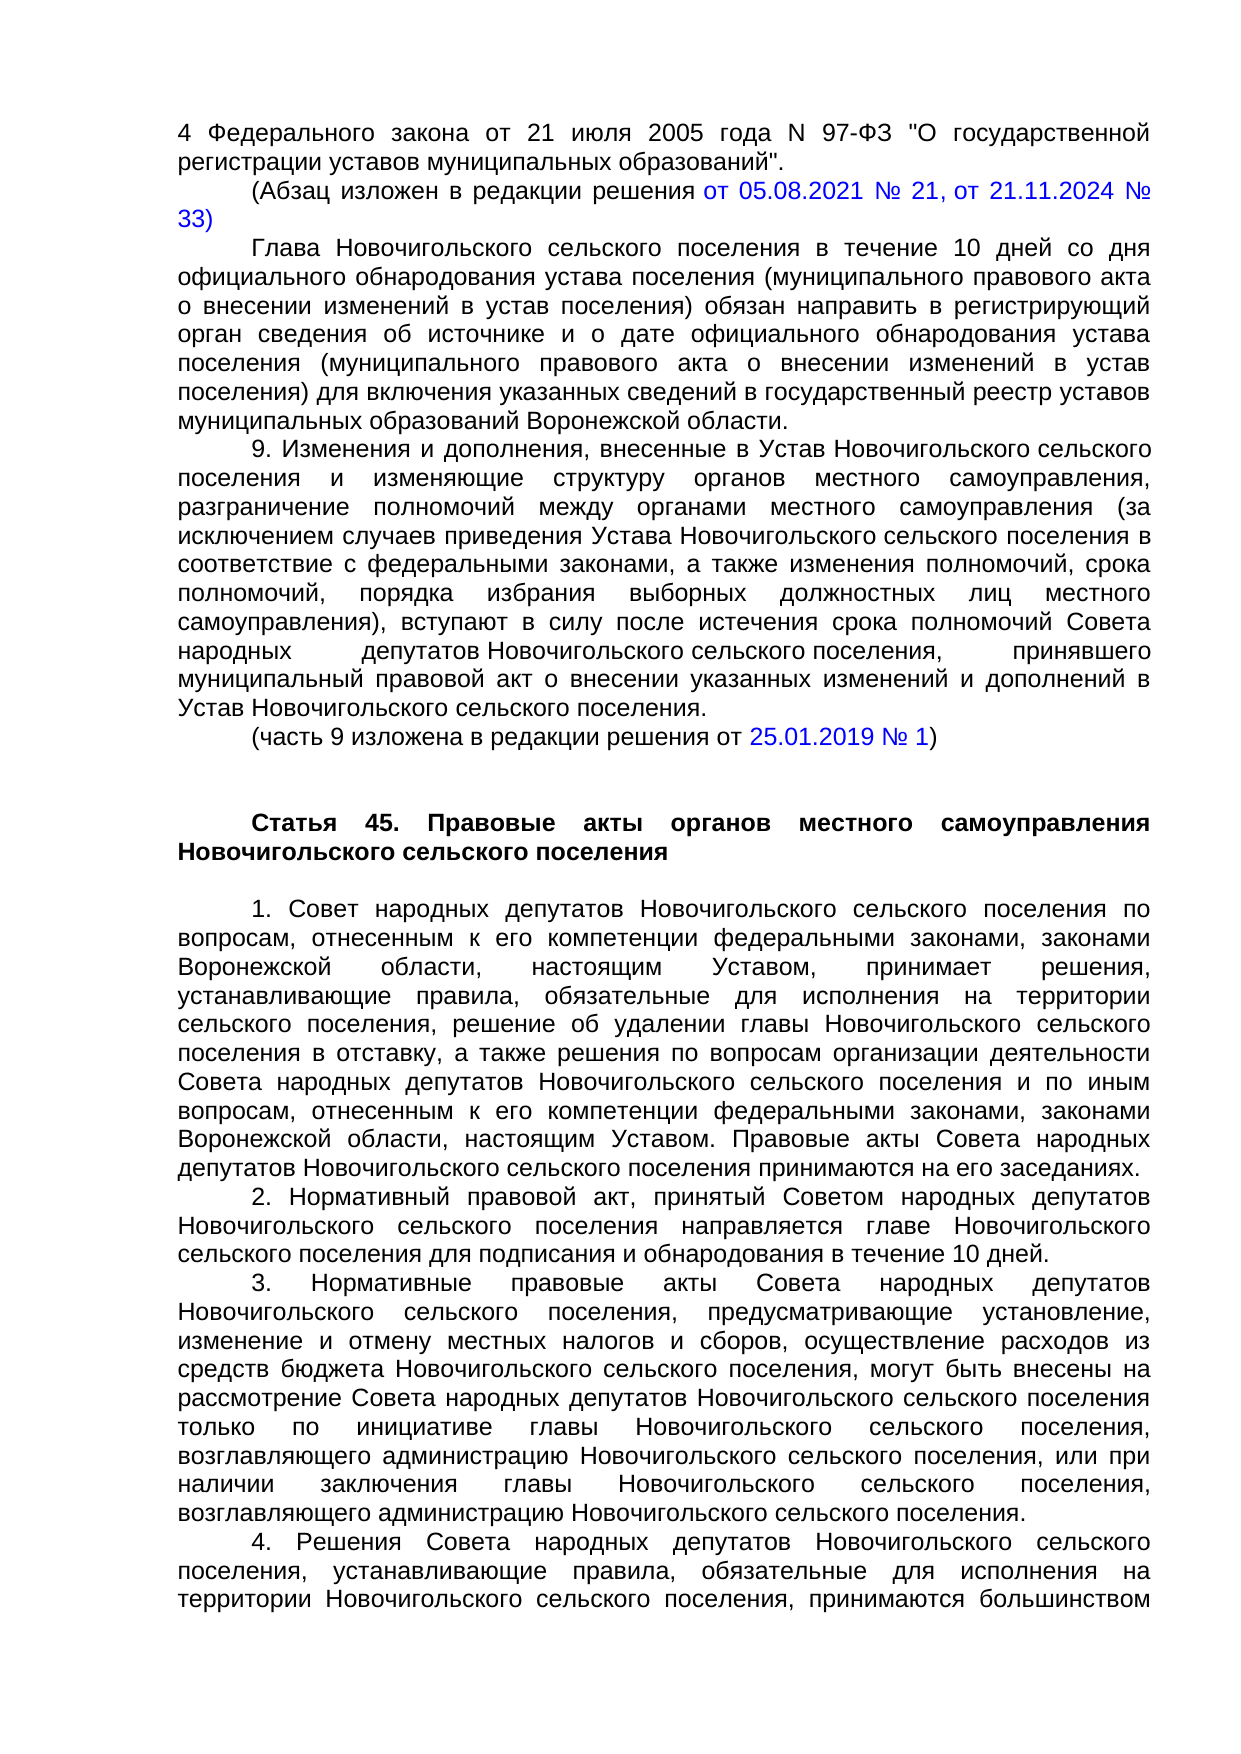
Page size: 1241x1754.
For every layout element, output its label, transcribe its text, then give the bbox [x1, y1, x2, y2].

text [177, 118, 1152, 176]
text Глава Новочигольского сельского поселения в течение 10 дней со дня официального обнародования устава поселения (муниципального правового акта о внесении изменений в устав поселения) обязан направить в регистрирующий орган сведения об источнике и о дате официального обнародования устава поселения (муниципального правового акта о внесении изменений в устав поселения) для включения указанных сведений в государственный реестр уставов муниципальных образований Воронежской области. [177, 233, 1152, 434]
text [177, 1527, 1152, 1613]
text 1. Совет народных депутатов Новочигольского сельского поселения по вопросам, отнесенным к его компетенции федеральными законами, законами Воронежской области, настоящим Уставом, принимает решения, устанавливающие правила, обязательные для исполнения на территории сельского поселения, решение об удалении главы Новочигольского сельского поселения в отставку, а также решения по вопросам организации деятельности Совета народных депутатов Новочигольского сельского поселения и по иным вопросам, отнесенным к его компетенции федеральными законами, законами Воронежской области, настоящим Уставом. Правовые акты Совета народных депутатов Новочигольского сельского поселения принимаются на его заседаниях. [177, 894, 1152, 1182]
text Статья 45. Правовые акты органов местного самоуправления Новочигольского сельского поселения [177, 808, 1152, 866]
text 3. Нормативные правовые акты Совета народных депутатов Новочигольского сельского поселения, предусматривающие установление, изменение и отмену местных налогов и сборов, осуществление расходов из средств бюджета Новочигольского сельского поселения, могут быть внесены на рассмотрение Совета народных депутатов Новочигольского сельского поселения только по инициативе главы Новочигольского сельского поселения, возглавляющего администрацию Новочигольского сельского поселения, или при наличии заключения главы Новочигольского сельского поселения, возглавляющего администрацию Новочигольского сельского поселения. [177, 1268, 1152, 1527]
text (часть 9 изложена в редакции решения от 25.01.2019 № 1) [177, 722, 1152, 751]
text 2. Нормативный правовой акт, принятый Советом народных депутатов Новочигольского сельского поселения направляется главе Новочигольского сельского поселения для подписания и обнародования в течение 10 дней. [177, 1182, 1152, 1268]
text 9. Изменения и дополнения, внесенные в Устав Новочигольского сельского поселения и изменяющие структуру органов местного самоуправления, разграничение полномочий между органами местного самоуправления (за исключением случаев приведения Устава Новочигольского сельского поселения в соответствие с федеральными законами, а также изменения полномочий, срока полномочий, порядка избрания выборных должностных лиц местного самоуправления), вступают в силу после истечения срока полномочий Совета народных депутатов Новочигольского сельского поселения, принявшего муниципальный правовой акт о внесении указанных изменений и дополнений в Устав Новочигольского сельского поселения. [177, 434, 1152, 722]
text (Абзац изложен в редакции решения от 05.08.2021 № 21, от 21.11.2024 № 33) [177, 176, 1152, 233]
